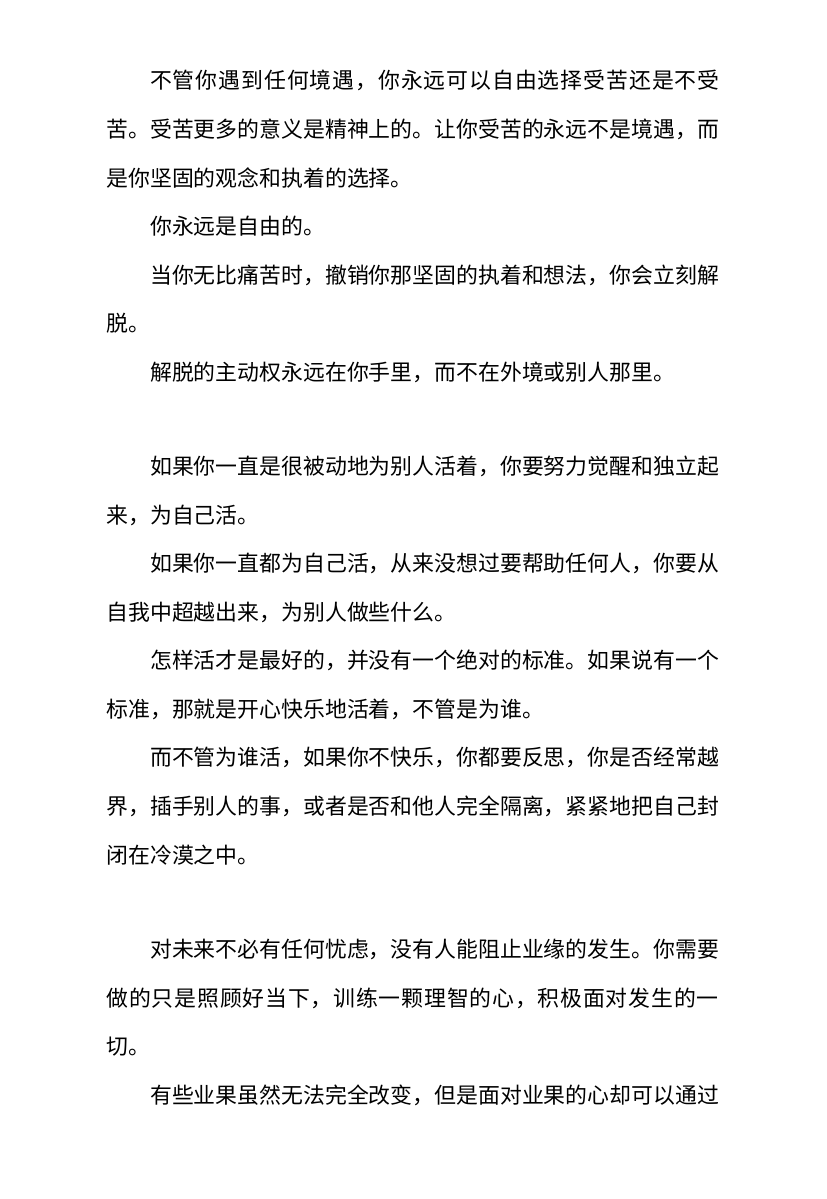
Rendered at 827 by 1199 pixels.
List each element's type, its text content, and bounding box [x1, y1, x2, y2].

text 不管你遇到任何境遇，你永远可以自由选择受苦还是不受苦。受苦更多的意义是精神上的。让你受苦的永远不是境遇，而是你坚固的观念和执着的选择。 [106, 63, 721, 193]
text 对未来不必有任何忧虑，没有人能阻止业缘的发生。你需要做的只是照顾好当下，训练一颗理智的心，积极面对发生的一切。 [106, 931, 721, 1061]
text 解脱的主动权永远在你手里，而不在外境或别人那里。 [106, 354, 721, 387]
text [106, 1077, 721, 1110]
text 当你无比痛苦时，撤销你那坚固的执着和想法，你会立刻解脱。 [106, 257, 721, 338]
text 而不管为谁活，如果你不快乐，你都要反思，你是否经常越界，插手别人的事，或者是否和他人完全隔离，紧紧地把自己封闭在冷漠之中。 [106, 740, 721, 870]
text 如果你一直都为自己活，从来没想过要帮助任何人，你要从自我中超越出来，为别人做些什么。 [106, 546, 721, 627]
text 如果你一直是很被动地为别人活着，你要努力觉醒和独立起来，为自己活。 [106, 448, 721, 530]
text 怎样活才是最好的，并没有一个绝对的标准。如果说有一个标准，那就是开心快乐地活着，不管是为谁。 [106, 643, 721, 724]
text 你永远是自由的。 [106, 209, 721, 241]
